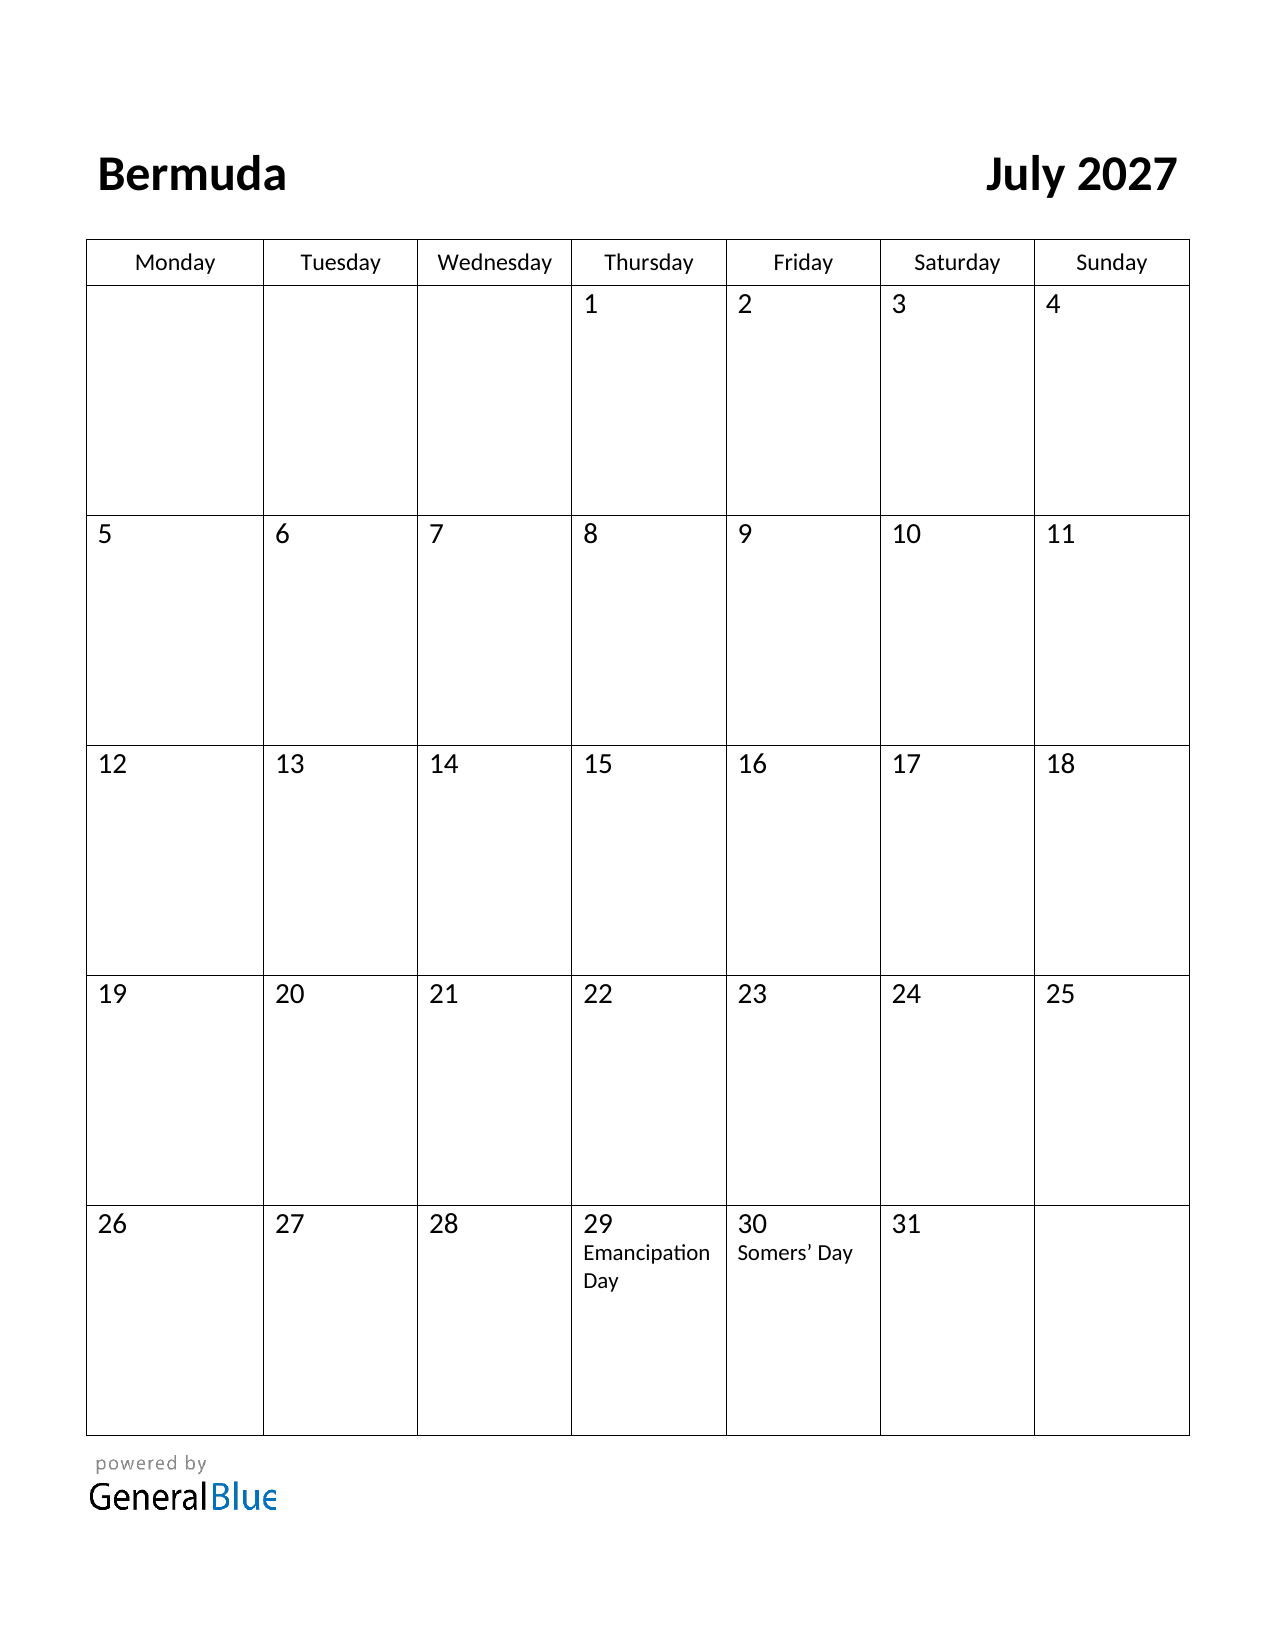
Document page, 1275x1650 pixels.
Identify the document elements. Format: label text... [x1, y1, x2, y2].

table_cell [1035, 318, 1189, 514]
table_cell [881, 778, 1034, 974]
table_cell [1035, 1206, 1189, 1238]
table_cell 4 [1035, 286, 1189, 318]
table_cell [264, 1008, 417, 1204]
table_cell 15 [572, 746, 726, 778]
table_cell 17 [881, 746, 1034, 778]
table_cell Saturday [881, 240, 1034, 284]
table_cell [87, 286, 263, 318]
table_cell [264, 1238, 417, 1434]
table_cell [881, 318, 1034, 514]
table_cell 13 [264, 746, 417, 778]
table_cell 19 [87, 976, 263, 1008]
table_cell [87, 1238, 263, 1434]
table_cell [572, 778, 726, 974]
table_header Bermuda [86, 105, 572, 239]
table_cell 25 [1035, 976, 1189, 1008]
table_header July 2027 [572, 105, 1189, 239]
table_cell 14 [418, 746, 571, 778]
table_cell [87, 778, 263, 974]
table_cell [418, 1238, 571, 1434]
table_cell Friday [727, 240, 880, 284]
table_cell [87, 1008, 263, 1204]
table_cell Thursday [572, 240, 726, 284]
table_cell Sunday [1035, 240, 1189, 284]
table_cell 26 [87, 1206, 263, 1238]
table_cell [1035, 1238, 1189, 1434]
table_cell [1035, 548, 1189, 744]
table_cell 20 [264, 976, 417, 1008]
table_cell 31 [881, 1206, 1034, 1238]
table_cell 7 [418, 516, 571, 548]
table_cell 22 [572, 976, 726, 1008]
table_cell Wednesday [418, 240, 571, 284]
table_cell Tuesday [264, 240, 417, 284]
table_cell 29 [572, 1206, 726, 1238]
table_cell [727, 548, 880, 744]
table_cell 24 [881, 976, 1034, 1008]
table_cell [572, 318, 726, 514]
table_cell 23 [727, 976, 880, 1008]
table_cell [727, 318, 880, 514]
table_cell 18 [1035, 746, 1189, 778]
table_cell [881, 1008, 1034, 1204]
table_cell 5 [87, 516, 263, 548]
table_cell 1 [572, 286, 726, 318]
table_cell [418, 318, 571, 514]
table_cell Monday [87, 240, 263, 284]
table_cell [881, 548, 1034, 744]
table_cell 10 [881, 516, 1034, 548]
table_cell Somers’ Day [727, 1238, 880, 1434]
table_cell [418, 778, 571, 974]
table_cell [727, 1008, 880, 1204]
table_cell [418, 286, 571, 318]
table_cell [1035, 1008, 1189, 1204]
table_cell [264, 548, 417, 744]
table_cell 9 [727, 516, 880, 548]
table_cell [418, 548, 571, 744]
table_cell 3 [881, 286, 1034, 318]
table_cell 28 [418, 1206, 571, 1238]
table_cell [264, 286, 417, 318]
table_cell [86, 1436, 1189, 1534]
table_cell 8 [572, 516, 726, 548]
table_cell 11 [1035, 516, 1189, 548]
table_cell 6 [264, 516, 417, 548]
table_cell [264, 778, 417, 974]
table_cell [87, 548, 263, 744]
picture [88, 1452, 276, 1515]
table_cell 12 [87, 746, 263, 778]
table_cell 16 [727, 746, 880, 778]
table_cell 2 [727, 286, 880, 318]
table_cell [264, 318, 417, 514]
table_cell 21 [418, 976, 571, 1008]
table_cell [87, 318, 263, 514]
table_cell [572, 1008, 726, 1204]
table_cell Emancipation Day [572, 1238, 726, 1434]
table_cell [881, 1238, 1034, 1434]
table_cell [727, 778, 880, 974]
table_cell [572, 548, 726, 744]
table_cell [1035, 778, 1189, 974]
table_cell [418, 1008, 571, 1204]
table_cell 27 [264, 1206, 417, 1238]
table_cell 30 [727, 1206, 880, 1238]
